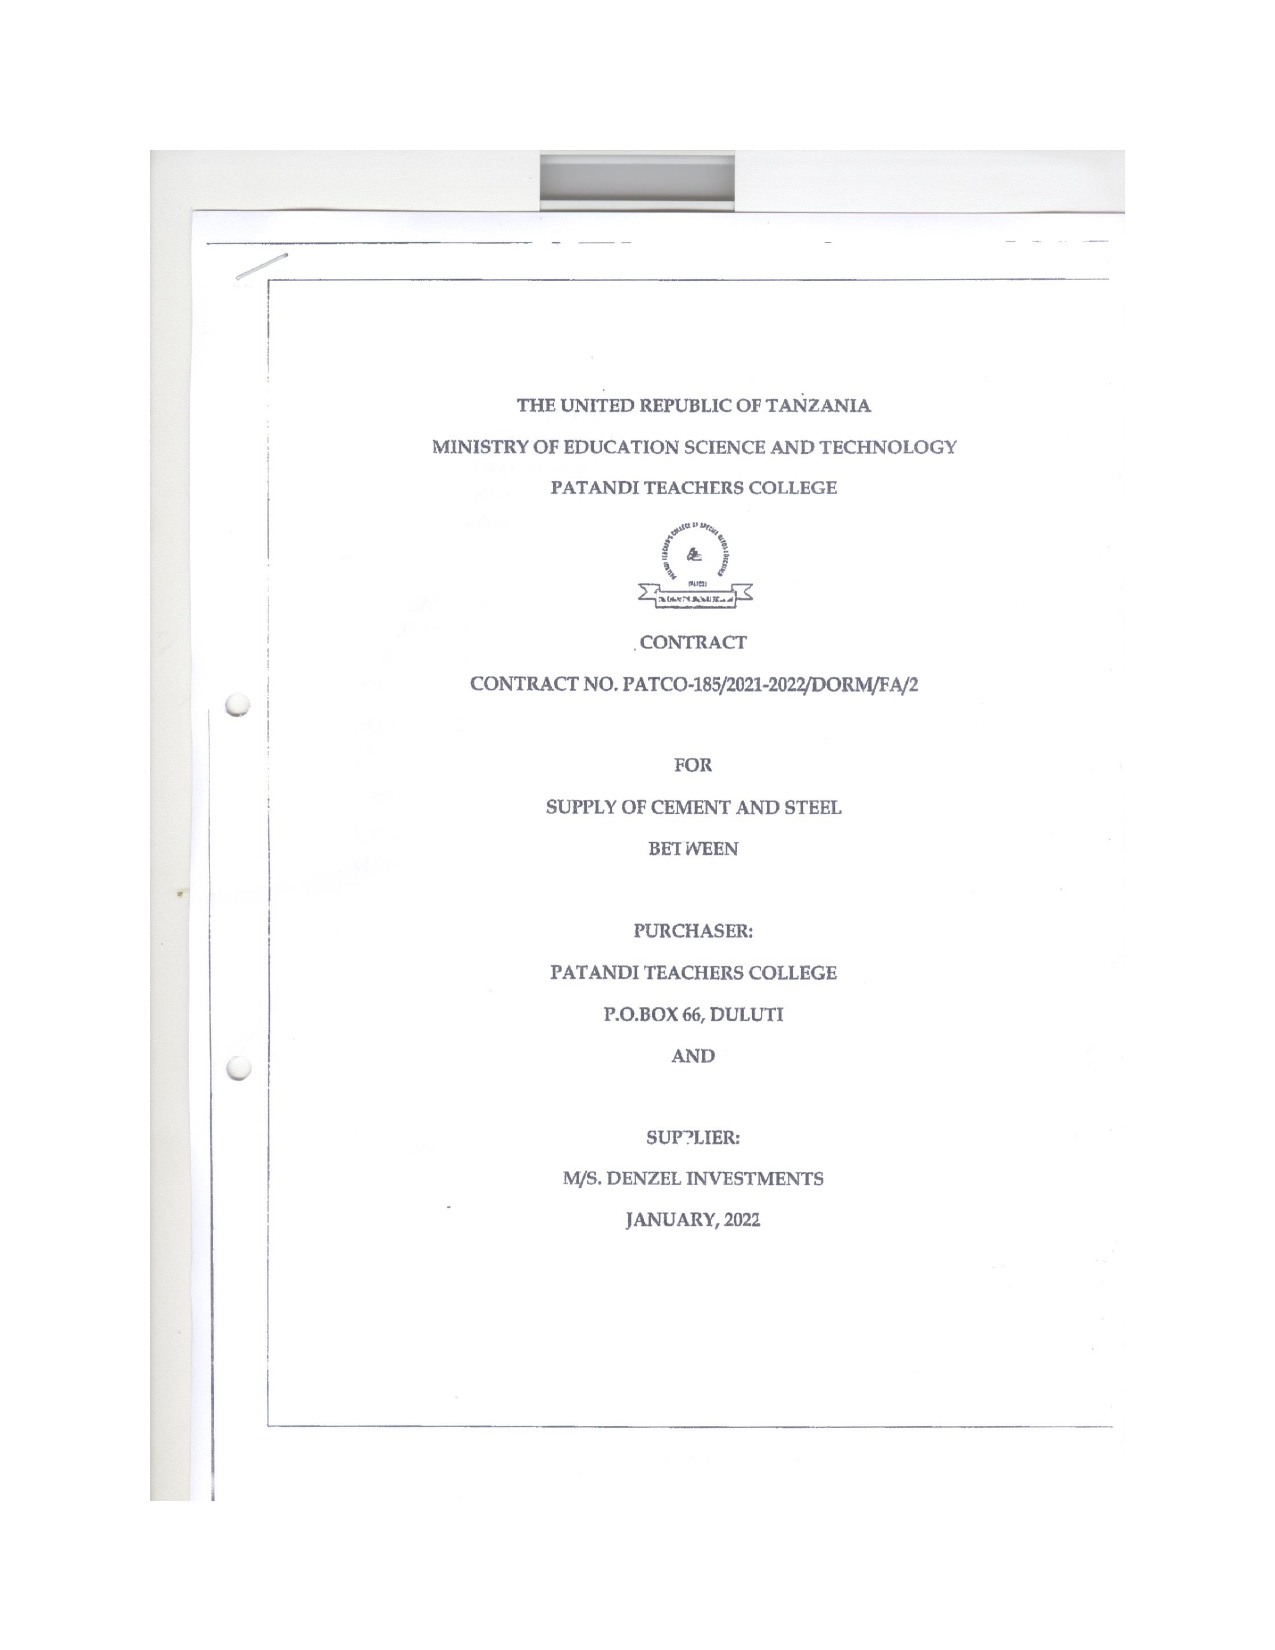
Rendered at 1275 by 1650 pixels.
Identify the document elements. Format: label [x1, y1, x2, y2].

picture [150, 150, 1125, 1501]
